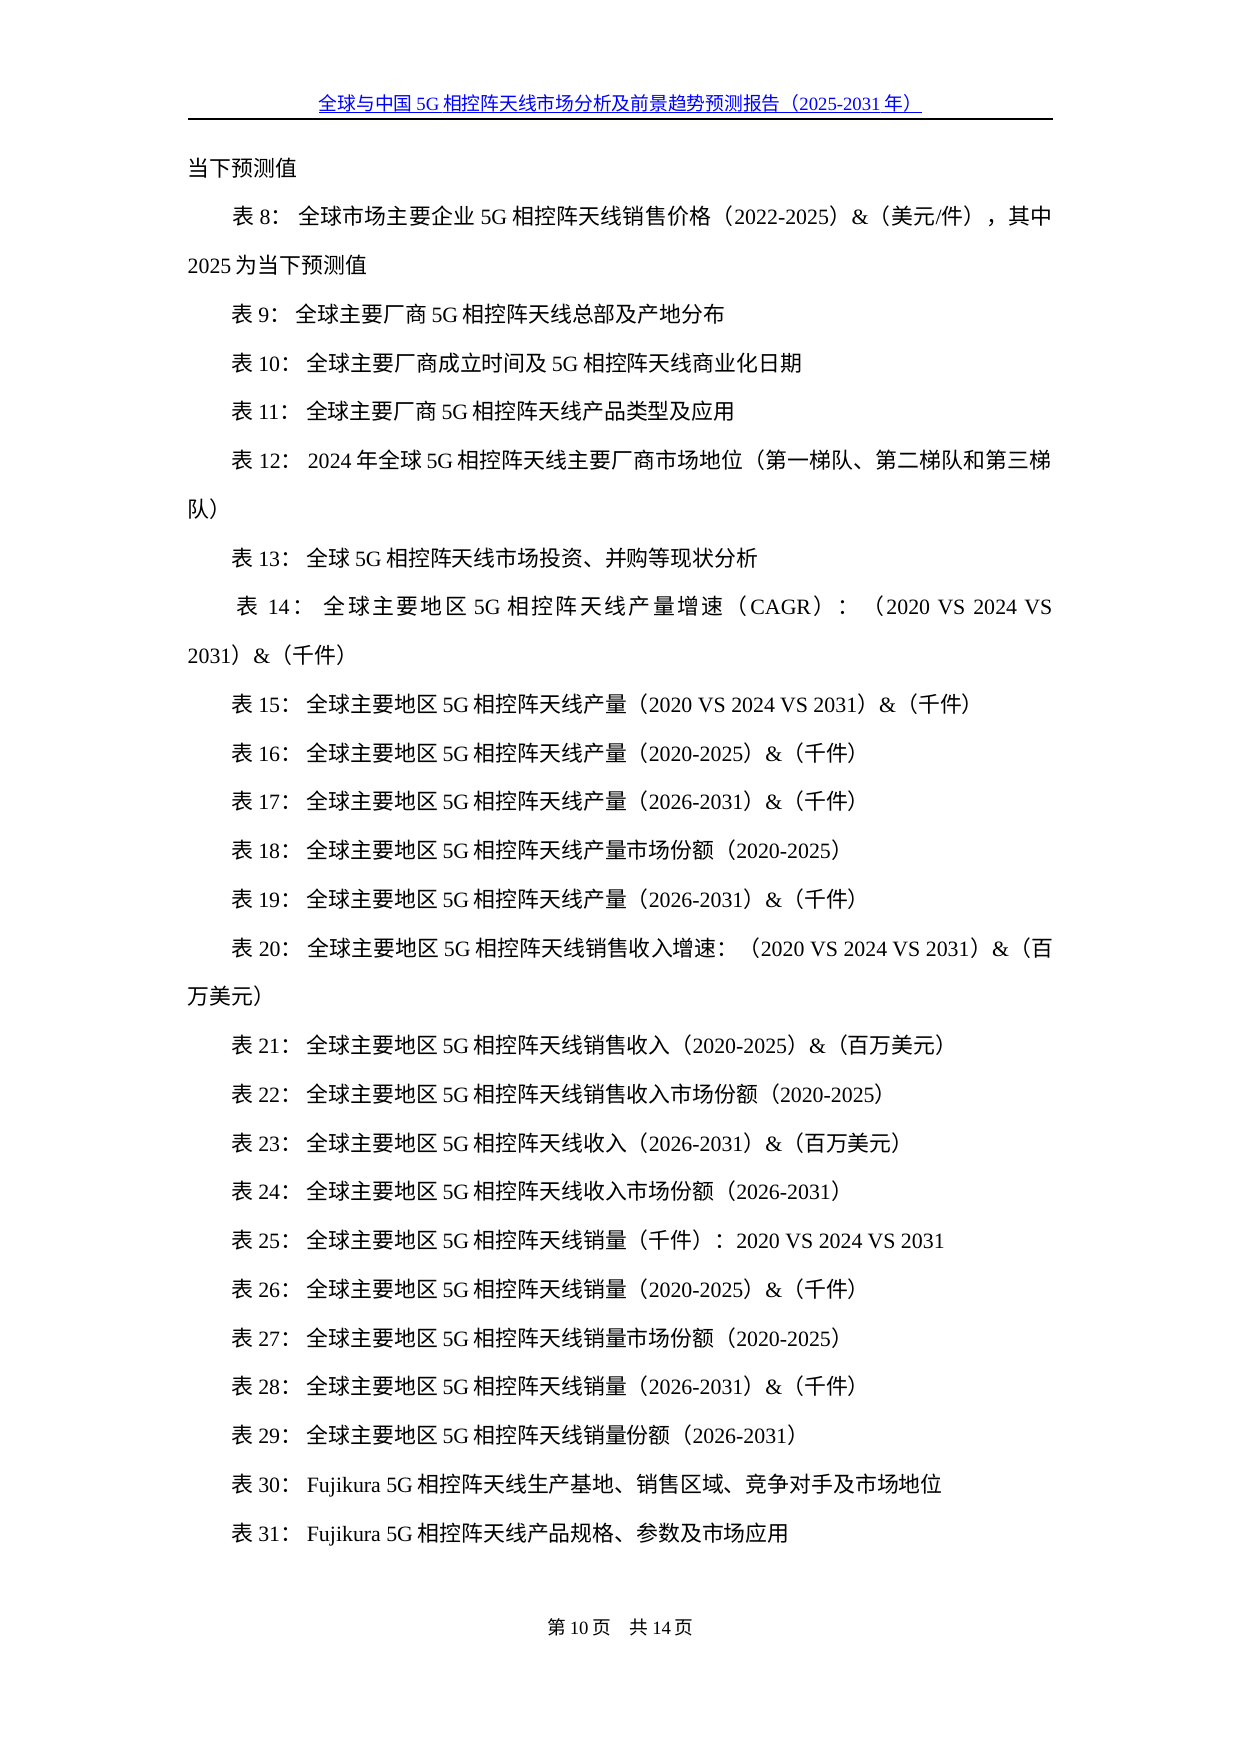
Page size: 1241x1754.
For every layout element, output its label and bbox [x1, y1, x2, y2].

text [187, 150, 1053, 1548]
